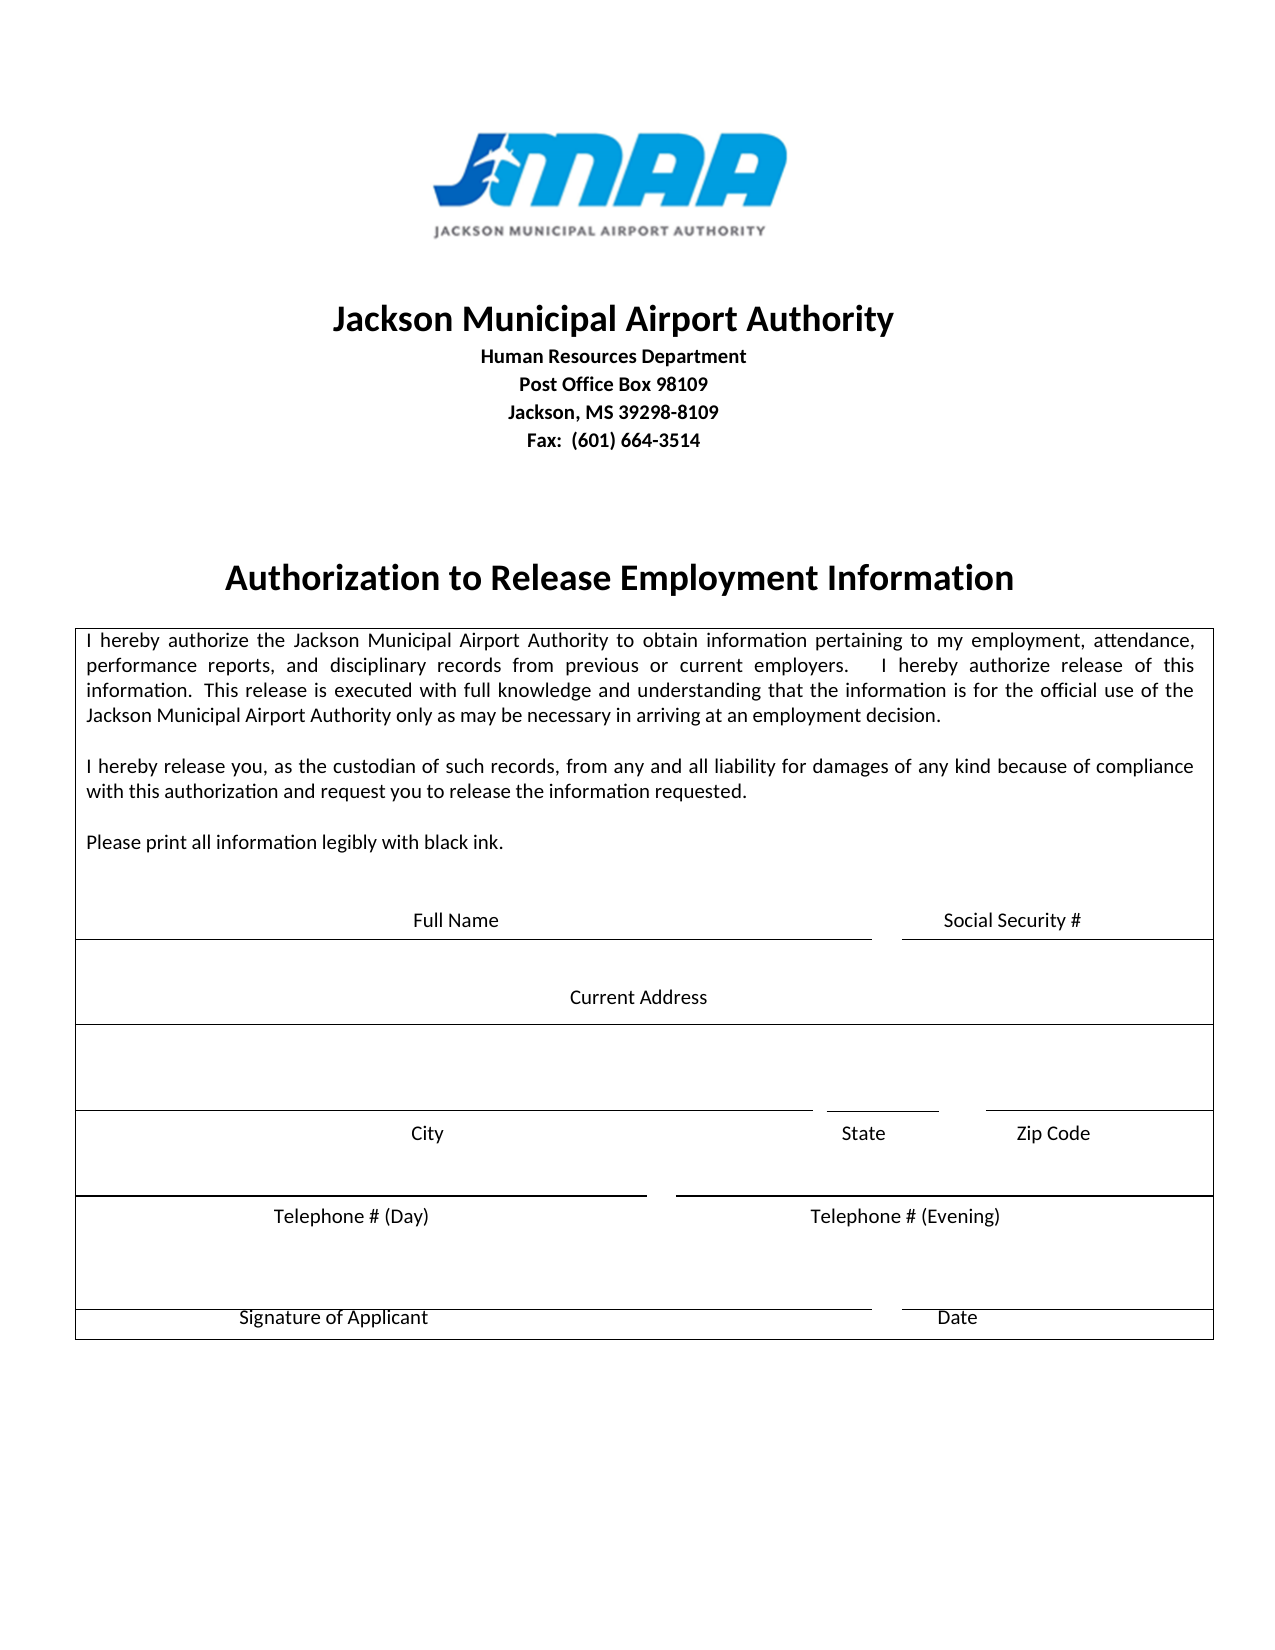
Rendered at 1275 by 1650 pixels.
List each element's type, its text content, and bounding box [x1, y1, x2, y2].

text Jackson, MS 39298-8109 [150, 399, 1077, 425]
text Please print all information legibly with black ink. [86, 830, 544, 855]
text I hereby authorize the Jackson Municipal Airport Authority to obtain information pertaining to my employment, attendance, performance reports, and disciplinary records from previous or current employers. I hereby authorize release of this information. This release is executed with full knowledge and understanding that the information is for the official use of the Jackson Municipal Airport Authority only as may be necessary in arriving at an employment decision. [86, 627, 1195, 728]
text Human Resources Department [150, 343, 1077, 369]
text Jackson Municipal Airport Authority [150, 295, 1077, 341]
text Full Name Social Security # [413, 907, 1202, 932]
text Post Office Box 98109 [150, 372, 1077, 397]
text Signature of Applicant Date [75, 1304, 1200, 1330]
text Telephone # (Day) Telephone # (Evening) [274, 1204, 1202, 1229]
text Authorization to Release Employment Information [225, 556, 1202, 601]
picture [430, 122, 790, 244]
text I hereby release you, as the custodian of such records, from any and all liability for damages of any kind because of compliance with this authorization and request you to release the information requested. [86, 753, 1194, 804]
text Current Address [546, 984, 731, 1009]
text Fax: (601) 664-3514 [150, 428, 1077, 453]
text City State Zip Code [411, 1120, 1202, 1145]
